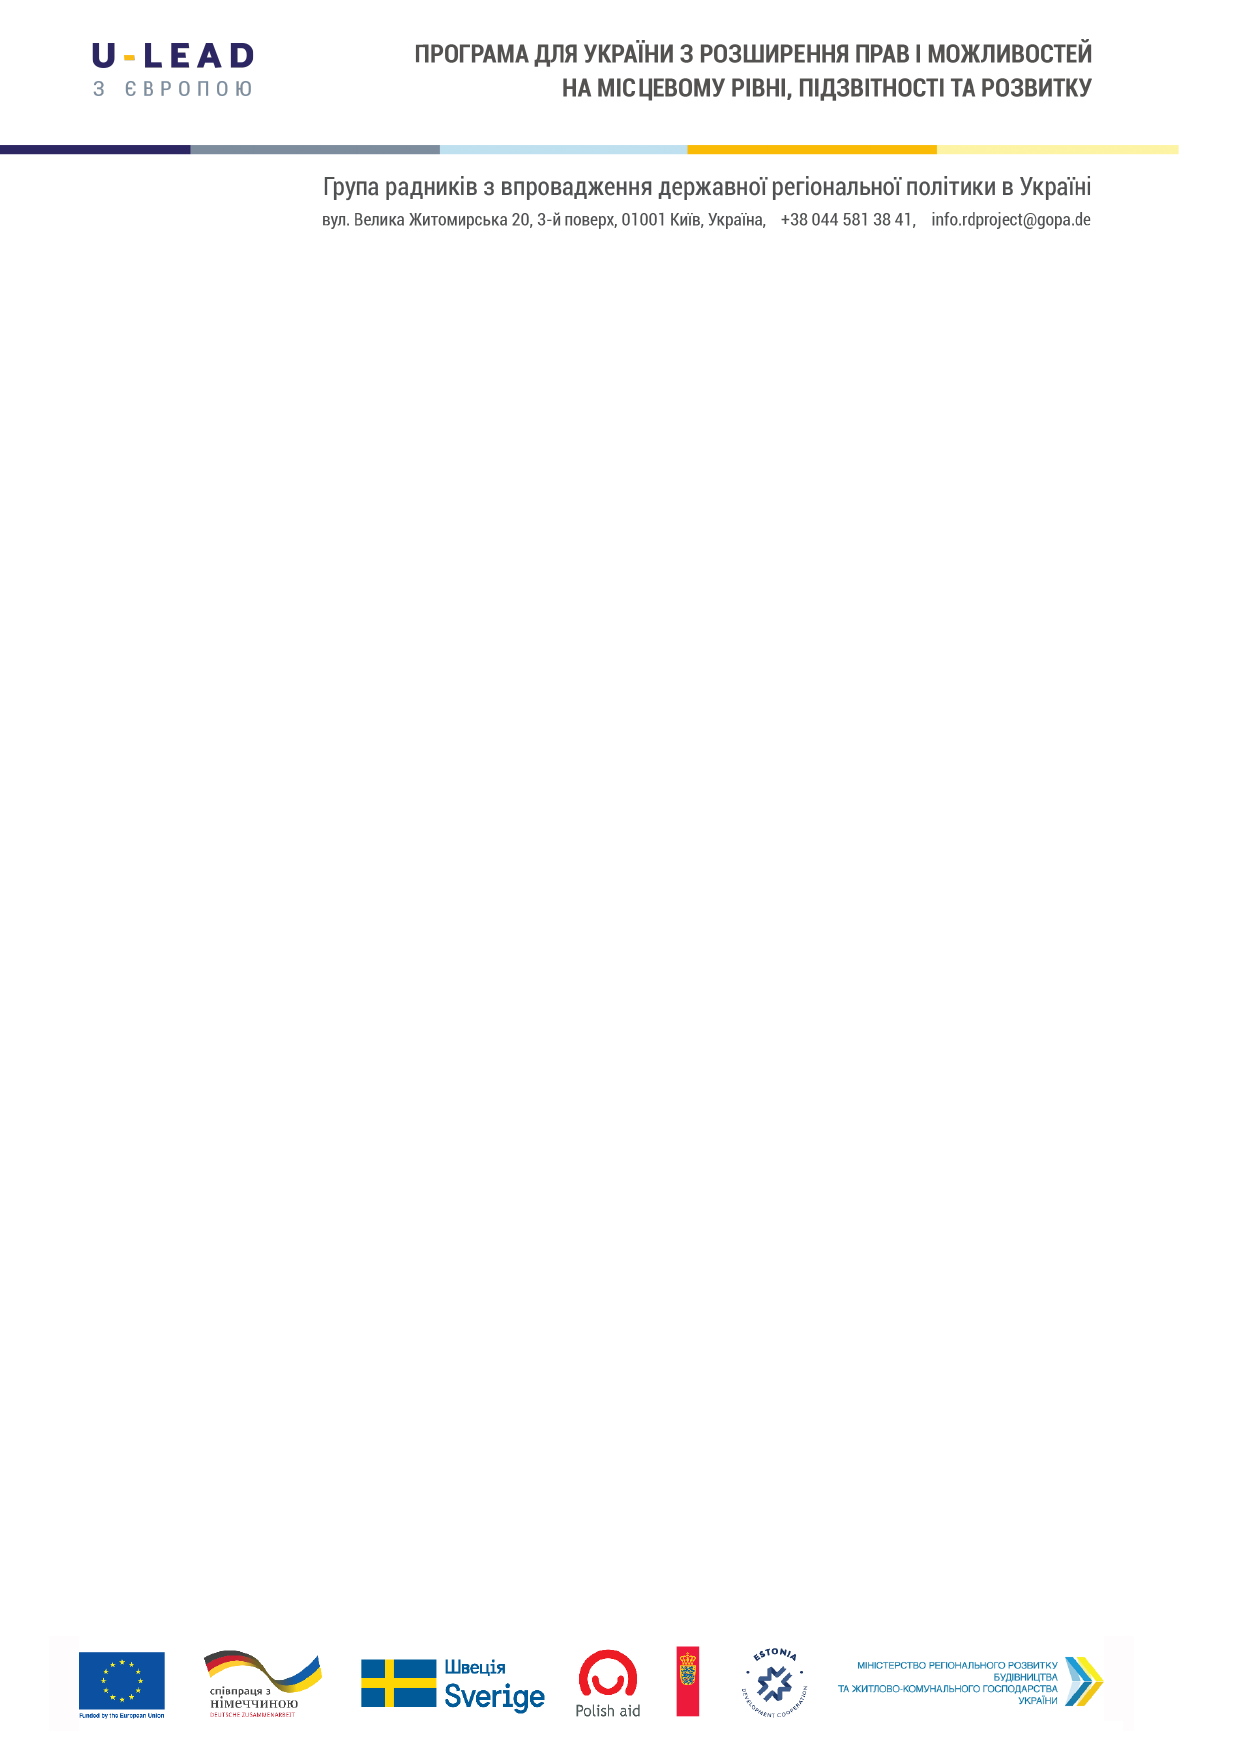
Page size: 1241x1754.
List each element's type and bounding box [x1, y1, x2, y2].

picture [40, 1636, 1134, 1732]
picture [0, 0, 1179, 248]
